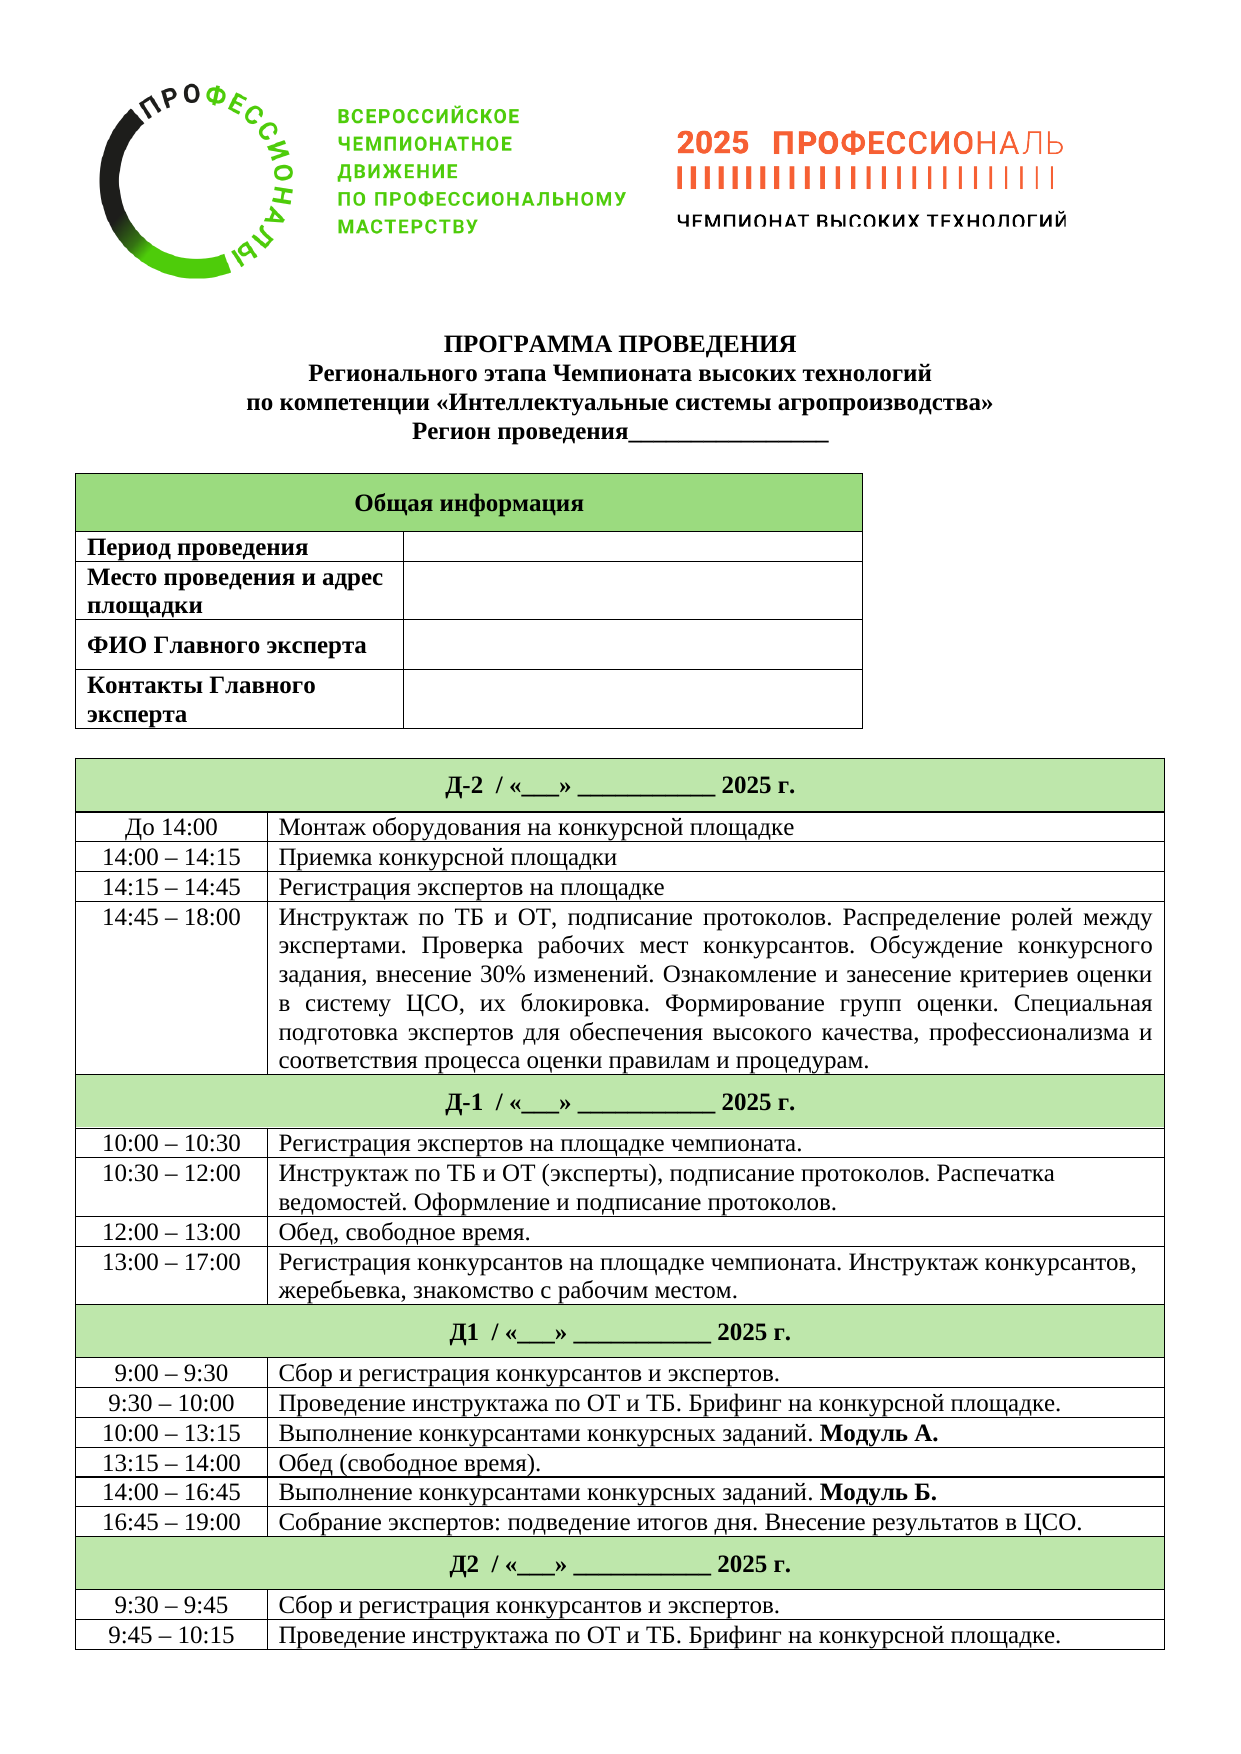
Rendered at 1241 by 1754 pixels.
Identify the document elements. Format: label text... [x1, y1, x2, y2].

table_cell [404, 562, 862, 619]
table_cell 16:45 – 19:00 [76, 1507, 267, 1536]
table_cell Инструктаж по ТБ и ОТ, подписание протоколов. Распределение ролей между экспертами. Проверка рабочих мест конкурсантов. Обсуждение конкурсного задания, внесение 30% изменений. Ознакомление и занесение критериев оценки в систему ЦСО, их блокировка. Формирование групп оценки. Специальная подготовка экспертов для обеспечения высокого качества, профессионализма и соответствия процесса оценки правилам и процедурам. [268, 902, 1164, 1074]
table_cell Обед, свободное время. [268, 1217, 1164, 1246]
table_cell 9:00 – 9:30 [76, 1358, 267, 1387]
table_cell Регистрация экспертов на площадке чемпионата. [268, 1129, 1164, 1157]
table_cell Выполнение конкурсантами конкурсных заданий. Модуль А. [268, 1418, 1164, 1447]
table_cell 14:45 – 18:00 [76, 902, 267, 1074]
table_cell 14:00 – 16:45 [76, 1478, 267, 1506]
picture [676, 130, 1066, 227]
table_cell 12:00 – 13:00 [76, 1217, 267, 1246]
table_cell Приемка конкурсной площадки [268, 842, 1164, 871]
table_cell 10:30 – 12:00 [76, 1158, 267, 1216]
table_cell Д-1 / «___» ___________ 2025 г. [76, 1075, 1164, 1127]
table_cell 13:15 – 14:00 [76, 1448, 267, 1476]
table_cell Регистрация экспертов на площадке [268, 872, 1164, 901]
text Регионального этапа Чемпионата высоких технологий [75, 358, 1165, 387]
table_cell 9:30 – 10:00 [76, 1388, 267, 1417]
table_cell 9:45 – 10:15 [76, 1620, 267, 1649]
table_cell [268, 1507, 1164, 1536]
table_cell 10:00 – 10:30 [76, 1129, 267, 1157]
table_cell 14:00 – 14:15 [76, 842, 267, 871]
table_cell Выполнение конкурсантами конкурсных заданий. Модуль Б. [268, 1478, 1164, 1506]
table_cell 9:30 – 9:45 [76, 1590, 267, 1619]
table_cell Период проведения [76, 532, 403, 561]
table_cell Регистрация конкурсантов на площадке чемпионата. Инструктаж конкурсантов, жеребьевка, знакомство с рабочим местом. [268, 1247, 1164, 1304]
table_cell Д1 / «___» ___________ 2025 г. [76, 1305, 1164, 1357]
table_cell Контакты Главного эксперта [76, 670, 403, 728]
text ПРОГРАММА ПРОВЕДЕНИЯ [75, 329, 1165, 358]
table_cell 13:00 – 17:00 [76, 1247, 267, 1304]
table_cell 14:15 – 14:45 [76, 872, 267, 901]
table_header [666, 75, 1153, 301]
table_cell [404, 670, 862, 728]
table_header [75, 75, 666, 301]
table_cell 10:00 – 13:15 [76, 1418, 267, 1447]
table_cell До 14:00 [76, 813, 267, 841]
table_cell ФИО Главного эксперта [76, 620, 403, 669]
table_cell [404, 532, 862, 561]
table_cell Инструктаж по ТБ и ОТ (эксперты), подписание протоколов. Распечатка ведомостей. Оформление и подписание протоколов. [268, 1158, 1164, 1216]
table_cell Обед (свободное время). [268, 1448, 1164, 1476]
text по компетенции «Интеллектуальные системы агропроизводства» Регион проведения________________ [75, 387, 1165, 444]
table_cell Д2 / «___» ___________ 2025 г. [76, 1537, 1164, 1589]
table_cell [404, 620, 862, 669]
table_header Д-2 / «___» ___________ 2025 г. [76, 759, 1164, 811]
picture [86, 75, 635, 287]
table_header Общая информация [76, 474, 862, 531]
table_cell Проведение инструктажа по ОТ и ТБ. Брифинг на конкурсной площадке. [268, 1620, 1164, 1649]
table_cell Место проведения и адрес площадки [76, 562, 403, 619]
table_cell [268, 1590, 1164, 1619]
table_cell Монтаж оборудования на конкурсной площадке [268, 813, 1164, 841]
table_cell Сбор и регистрация конкурсантов и экспертов. [268, 1358, 1164, 1387]
table_cell Проведение инструктажа по ОТ и ТБ. Брифинг на конкурсной площадке. [268, 1388, 1164, 1417]
